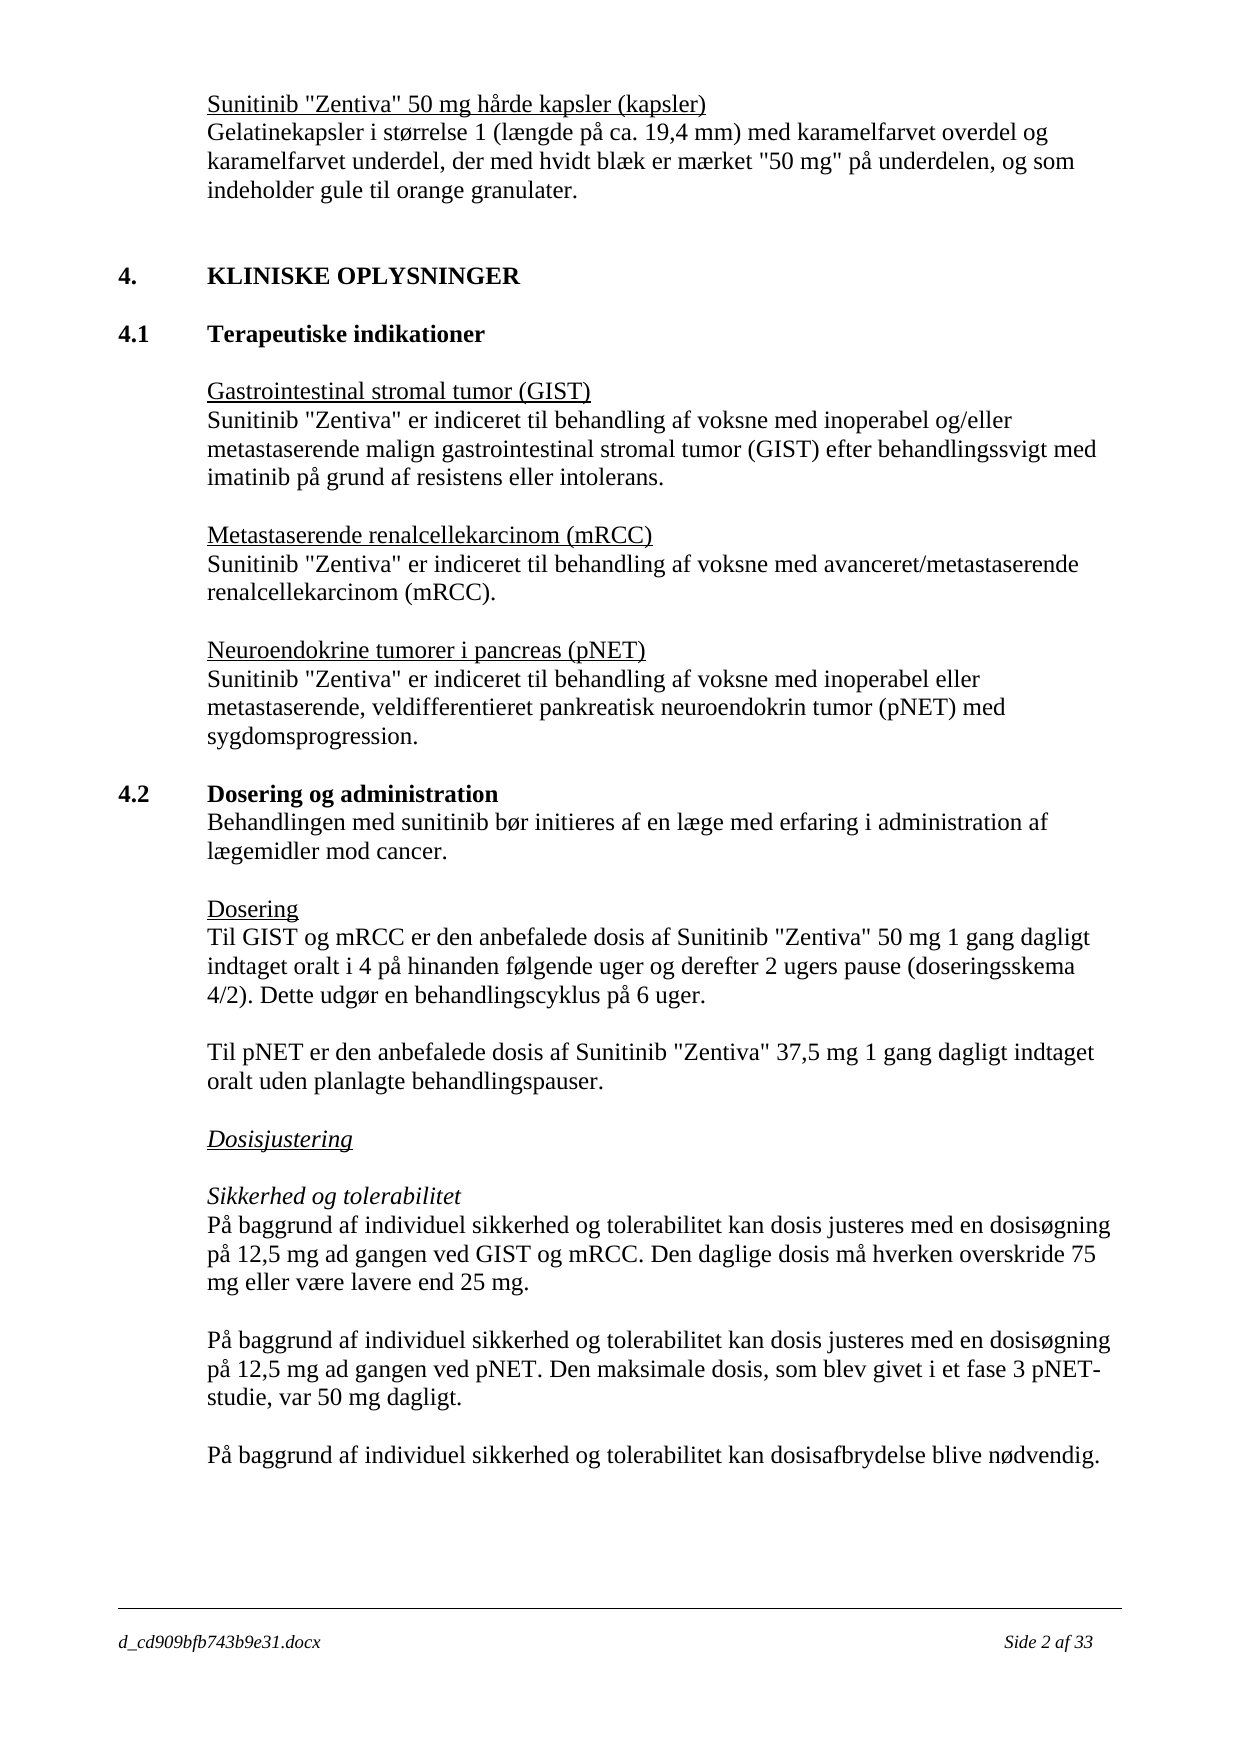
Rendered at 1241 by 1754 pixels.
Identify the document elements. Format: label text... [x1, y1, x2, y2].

text 4. KLINISKE OPLYSNINGER [118, 261, 1122, 290]
text 4.1 Terapeutiske indikationer [118, 319, 1122, 347]
text Gelatinekapsler i størrelse 1 (længde på ca. 19,4 mm) med karamelfarvet overdel og karamelfarvet underdel, der med hvidt blæk er mærket "50 mg" på underdelen, og som indeholder gule til orange granulater. [207, 117, 1122, 204]
text Til GIST og mRCC er den anbefalede dosis af Sunitinib "Zentiva" 50 mg 1 gang dagligt indtaget oralt i 4 på hinanden følgende uger og derefter 2 ugers pause (doseringsskema 4/2). Dette udgør en behandlingscyklus på 6 uger. [207, 922, 1122, 1009]
text Neuroendokrine tumorer i pancreas (pNET) [207, 635, 1124, 664]
text Sunitinib "Zentiva" er indiceret til behandling af voksne med avanceret/metastaserende renalcellekarcinom (mRCC). [207, 549, 1124, 606]
text Sunitinib "Zentiva" 50 mg hårde kapsler (kapsler) [207, 89, 1122, 117]
text Sunitinib "Zentiva" er indiceret til behandling af voksne med inoperabel og/eller metastaserende malign gastrointestinal stromal tumor (GIST) efter behandlingssvigt med imatinib på grund af resistens eller intolerans. [207, 405, 1110, 491]
text 4.2 Dosering og administration [118, 779, 1122, 807]
text På baggrund af individuel sikkerhed og tolerabilitet kan dosis justeres med en dosisøgning på 12,5 mg ad gangen ved pNET. Den maksimale dosis, som blev givet i et fase 3 pNET-studie, var 50 mg dagligt. [207, 1325, 1122, 1411]
text Sikkerhed og tolerabilitet [207, 1181, 1122, 1210]
text Til pNET er den anbefalede dosis af Sunitinib "Zentiva" 37,5 mg 1 gang dagligt indtaget oralt uden planlagte behandlingspauser. [207, 1037, 1122, 1095]
text Gastrointestinal stromal tumor (GIST) [207, 376, 1124, 405]
text Behandlingen med sunitinib bør initieres af en læge med erfaring i administration af lægemidler mod cancer. [207, 807, 1122, 865]
text På baggrund af individuel sikkerhed og tolerabilitet kan dosis justeres med en dosisøgning på 12,5 mg ad gangen ved GIST og mRCC. Den daglige dosis må hverken overskride 75 mg eller være lavere end 25 mg. [207, 1210, 1122, 1296]
text Metastaserende renalcellekarcinom (mRCC) [207, 520, 1124, 549]
text Dosering [207, 894, 1122, 922]
text Dosisjustering [207, 1124, 1122, 1152]
text Sunitinib "Zentiva" er indiceret til behandling af voksne med inoperabel eller metastaserende, veldifferentieret pankreatisk neuroendokrin tumor (pNET) med sygdomsprogression. [207, 664, 1067, 750]
text På baggrund af individuel sikkerhed og tolerabilitet kan dosisafbrydelse blive nødvendig. [207, 1440, 1122, 1469]
